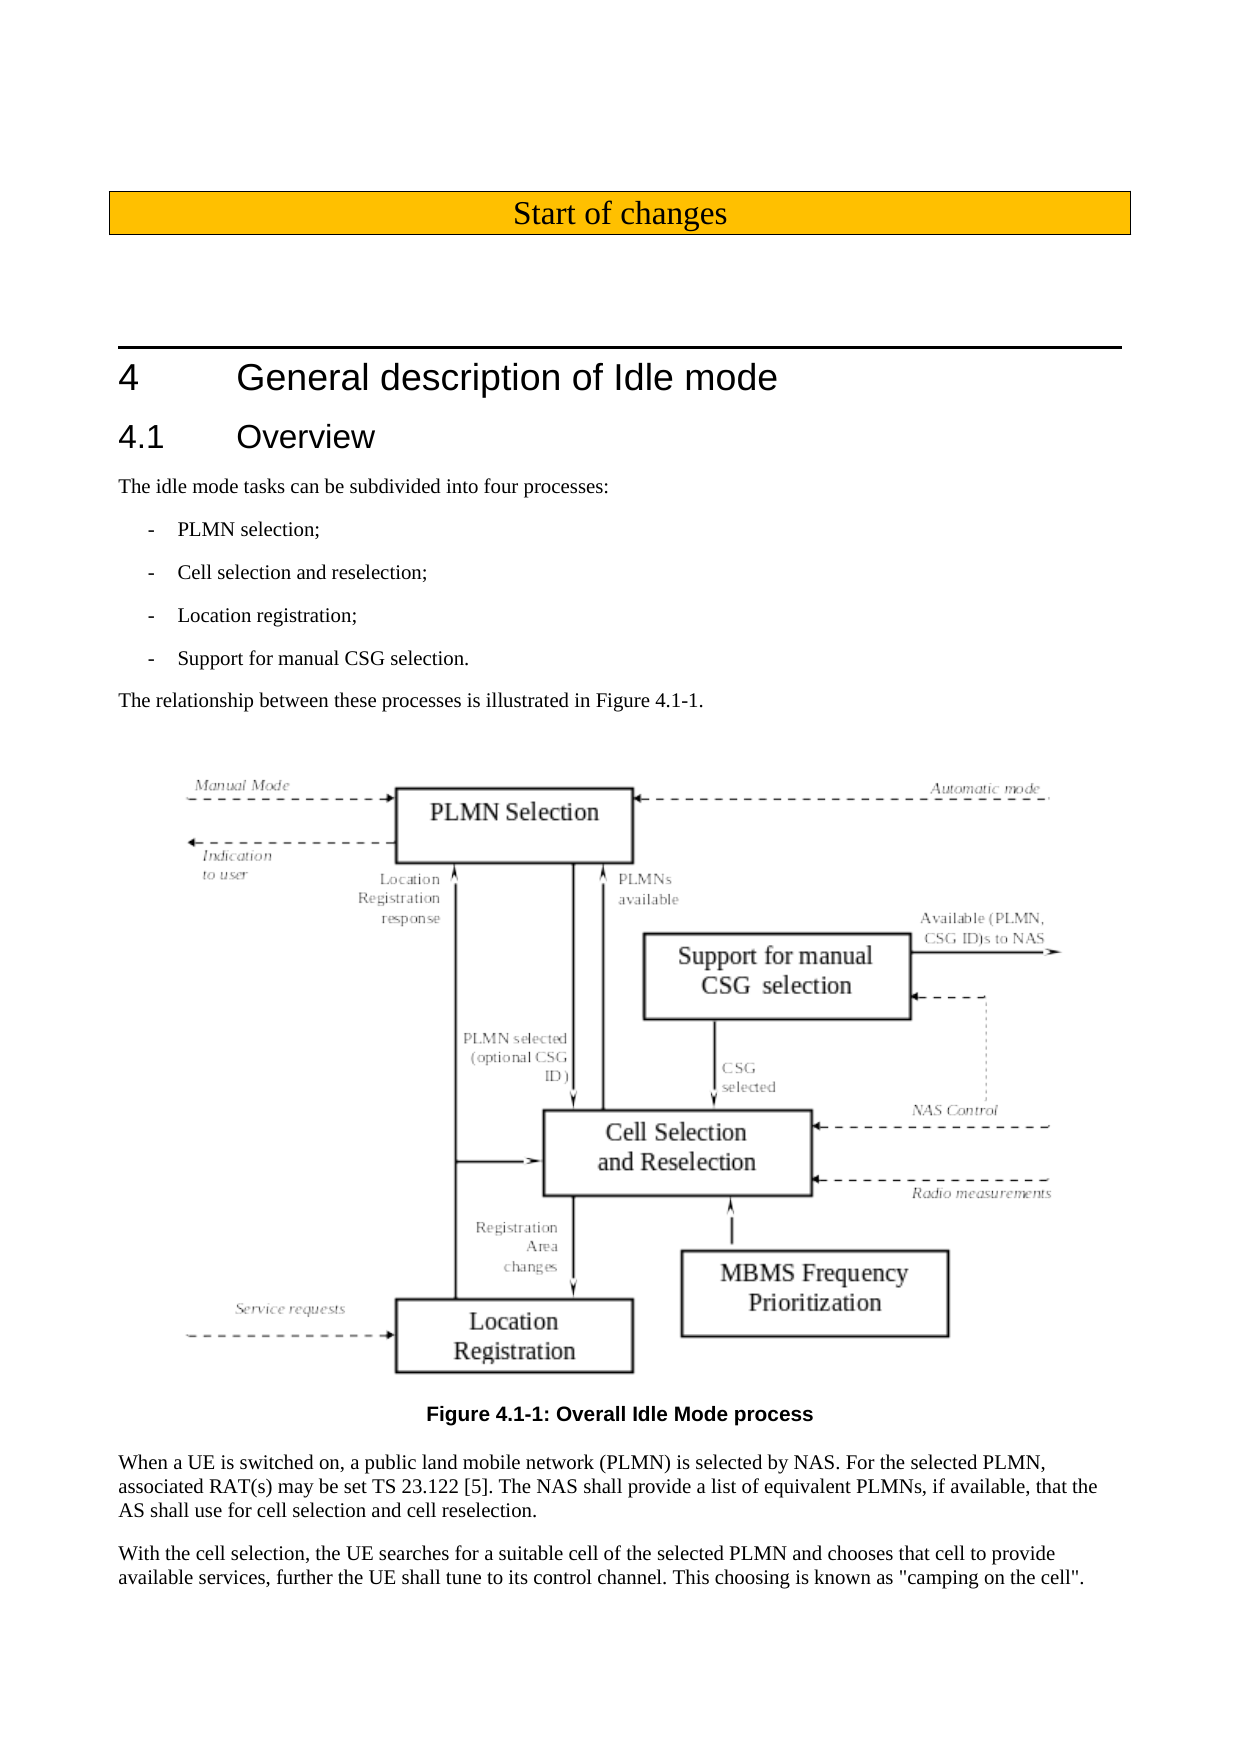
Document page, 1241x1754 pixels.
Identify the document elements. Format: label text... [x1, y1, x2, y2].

text - Cell selection and reselection; [148, 560, 1122, 584]
text The idle mode tasks can be subdivided into four processes: [118, 474, 1122, 498]
subtitle 4 General description of Idle mode [118, 349, 1122, 398]
text When a UE is switched on, a public land mobile network (PLMN) is selected by NAS. For the selected PLMN, associated RAT(s) may be set TS 23.122 [5]. The NAS shall provide a list of equivalent PLMNs, if available, that the AS shall use for cell selection and cell reselection. [118, 1450, 1122, 1522]
text - Support for manual CSG selection. [148, 645, 1122, 669]
text With the cell selection, the UE searches for a suitable cell of the selected PLMN and chooses that cell to provide available services, further the UE shall tune to its control channel. This choosing is known as "camping on the cell". [118, 1541, 1122, 1589]
text Start of changes [110, 192, 1130, 234]
text - PLMN selection; [148, 517, 1122, 541]
subtitle 4.1 Overview [118, 417, 1122, 455]
text Figure 4.1-1: Overall Idle Mode process [118, 1401, 1122, 1425]
text The relationship between these processes is illustrated in Figure 4.1-1. [118, 688, 1122, 712]
text - Location registration; [148, 603, 1122, 627]
